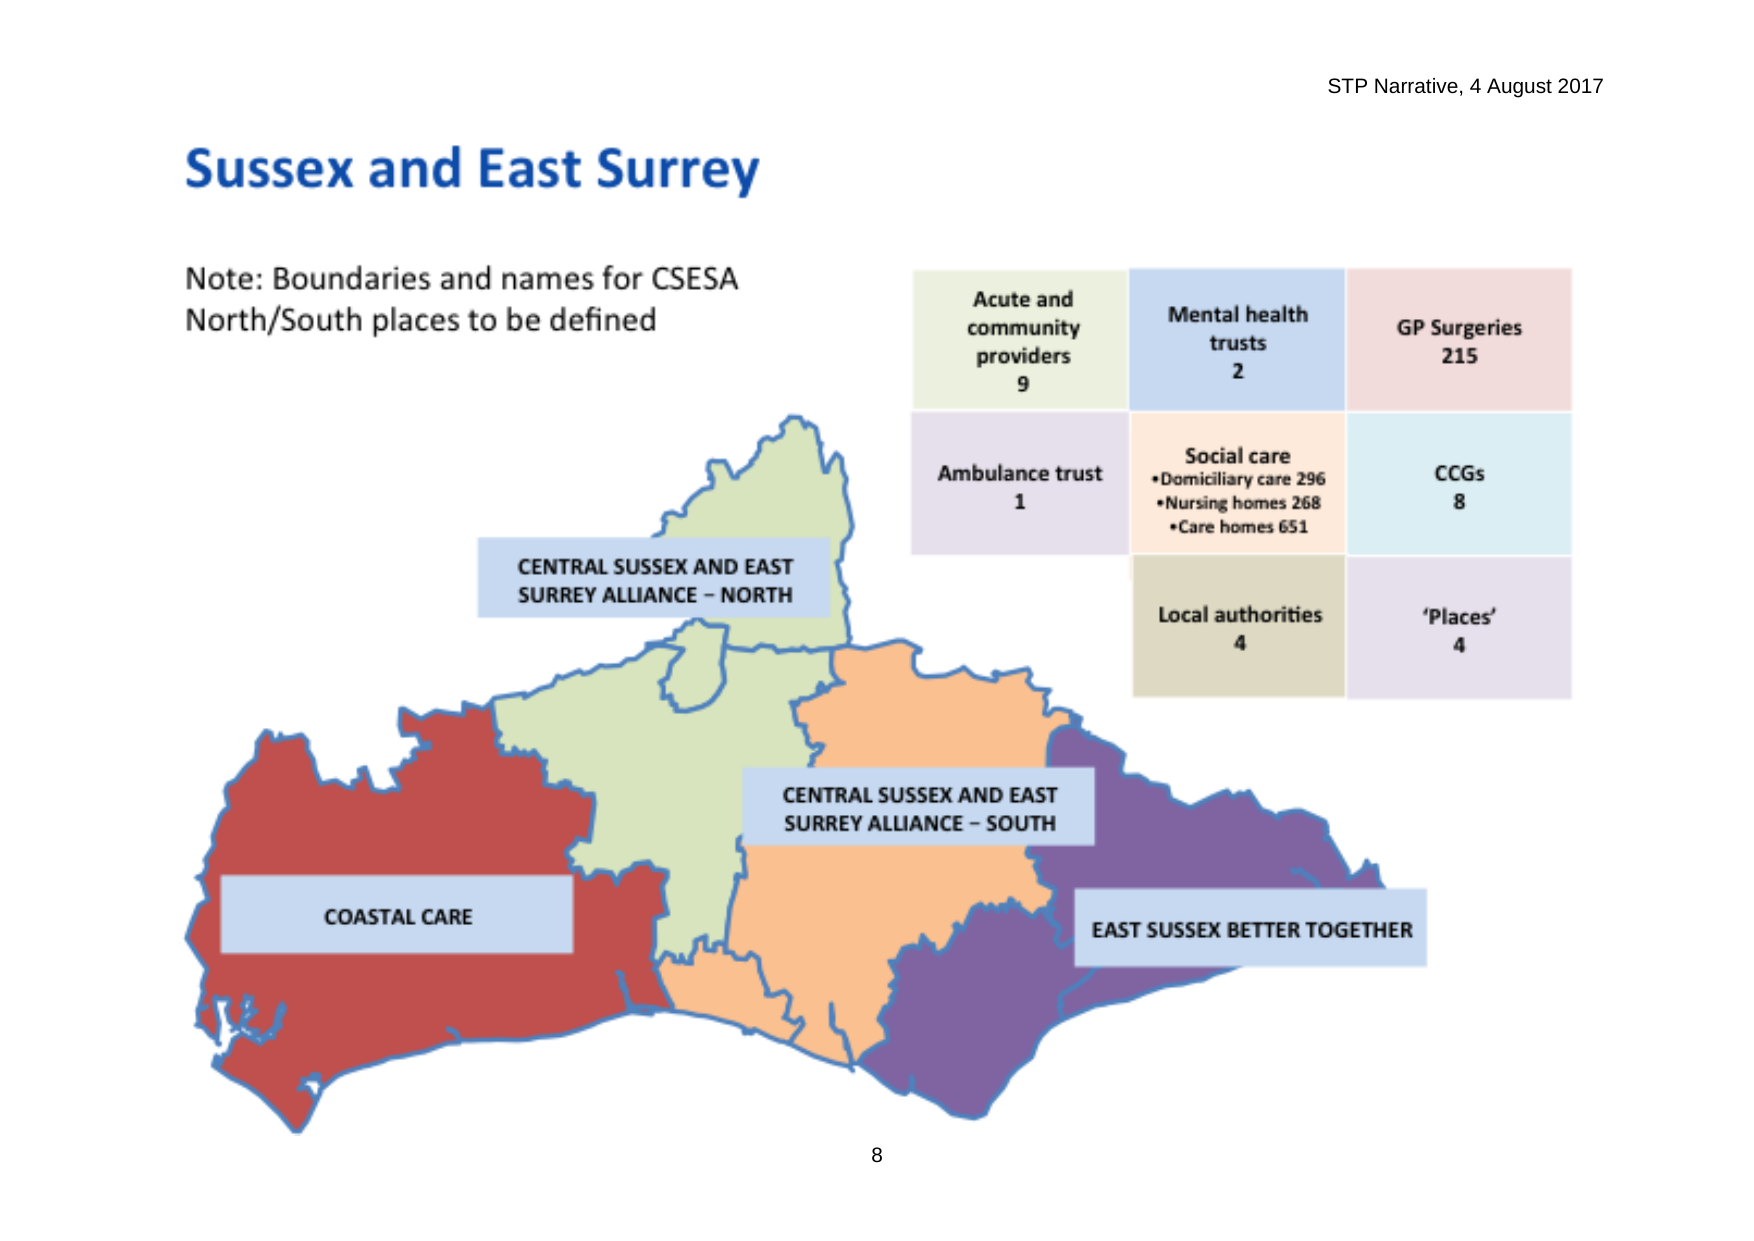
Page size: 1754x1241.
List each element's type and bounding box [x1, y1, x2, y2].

picture [168, 118, 1575, 1136]
